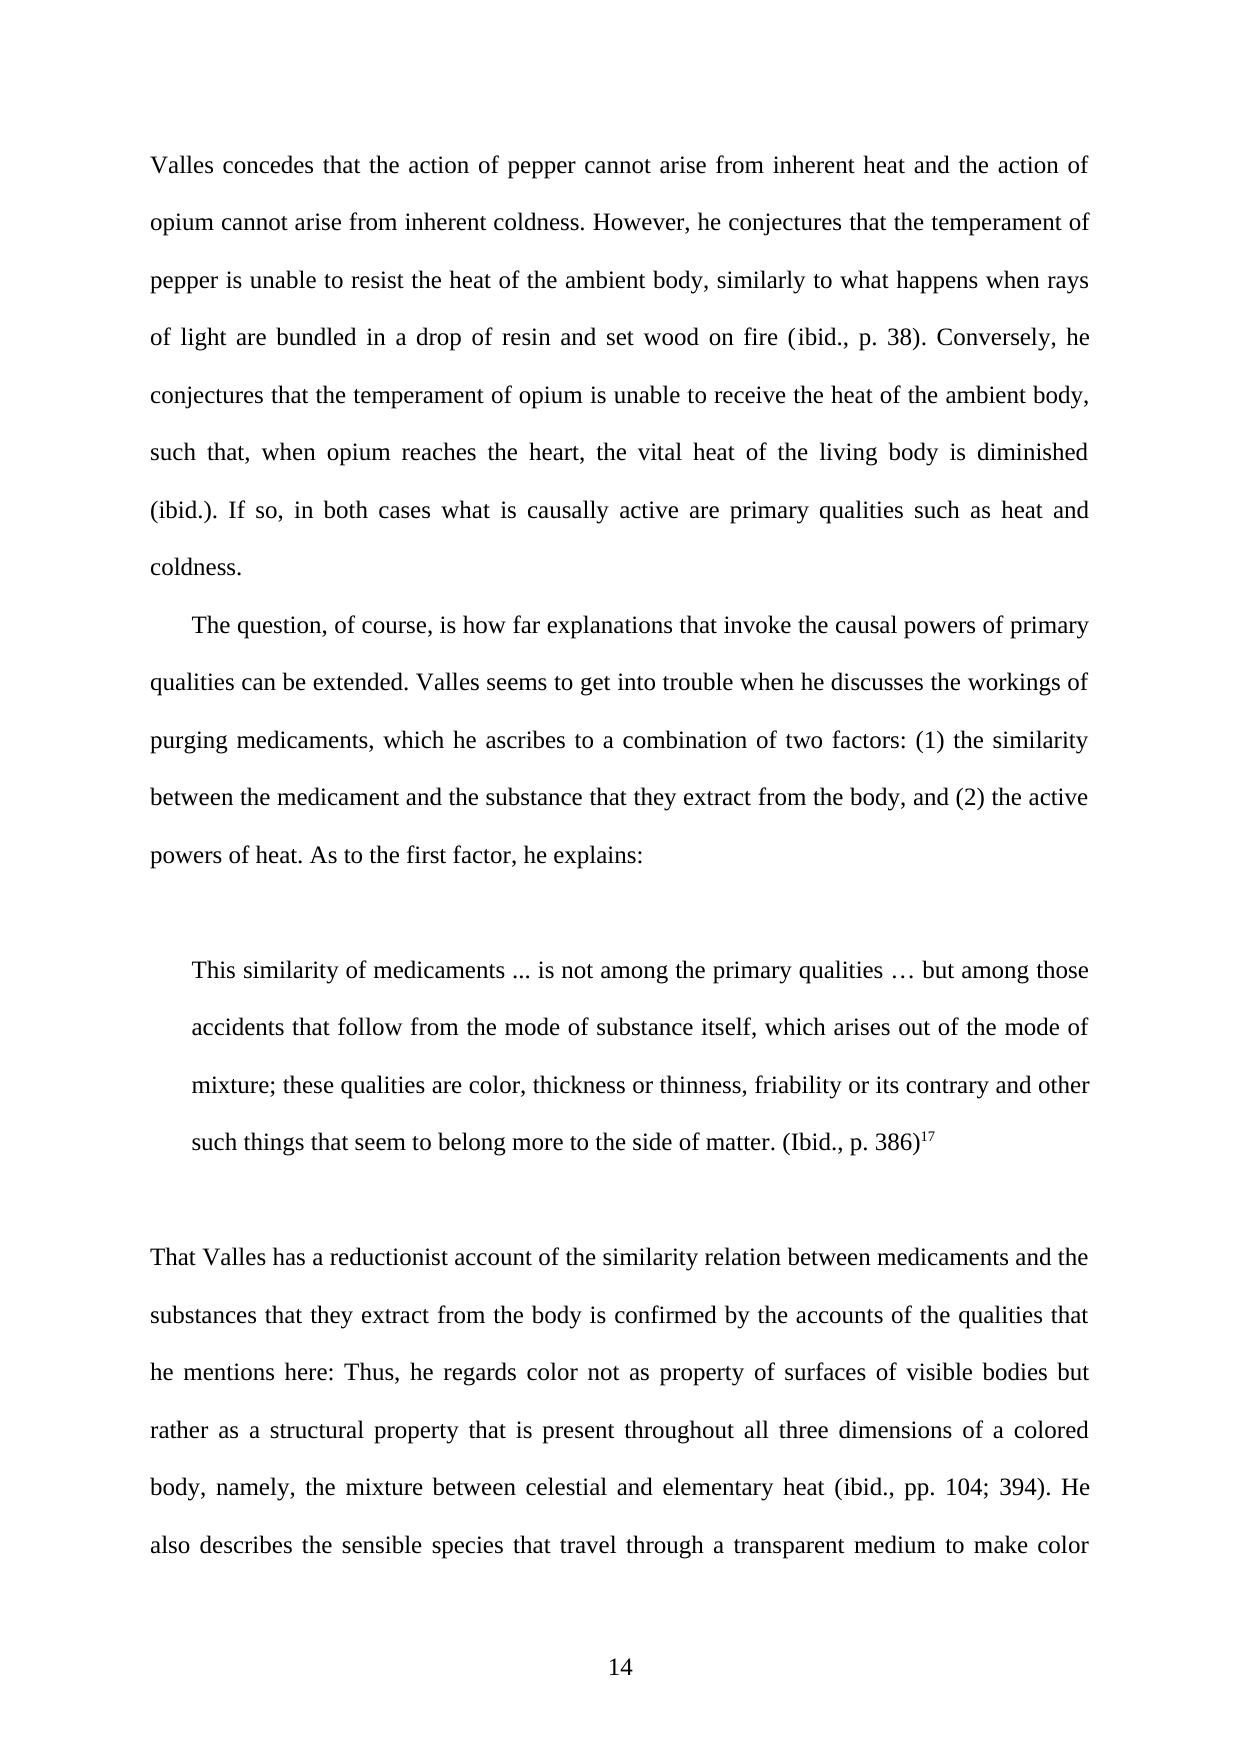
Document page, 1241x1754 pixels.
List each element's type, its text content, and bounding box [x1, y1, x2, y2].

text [150, 1242, 1090, 1559]
text This similarity of medicaments ... is not among the primary qualities … but among those accidents that follow from the mode of substance itself, which arises out of the mode of mixture; these qualities are color, thickness or thinness, friability or its contrary and other such things that seem to belong more to the side of matter. (Ibid., p. 386) [191, 955, 1090, 1156]
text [150, 150, 1090, 581]
text The question, of course, is how far explanations that invoke the causal powers of primary qualities can be extended. Valles seems to get into trouble when he discusses the workings of purging medicaments, which he ascribes to a combination of two factors: (1) the similarity between the medicament and the substance that they extract from the body, and (2) the active powers of heat. As to the first factor, he explains: [150, 610, 1090, 869]
